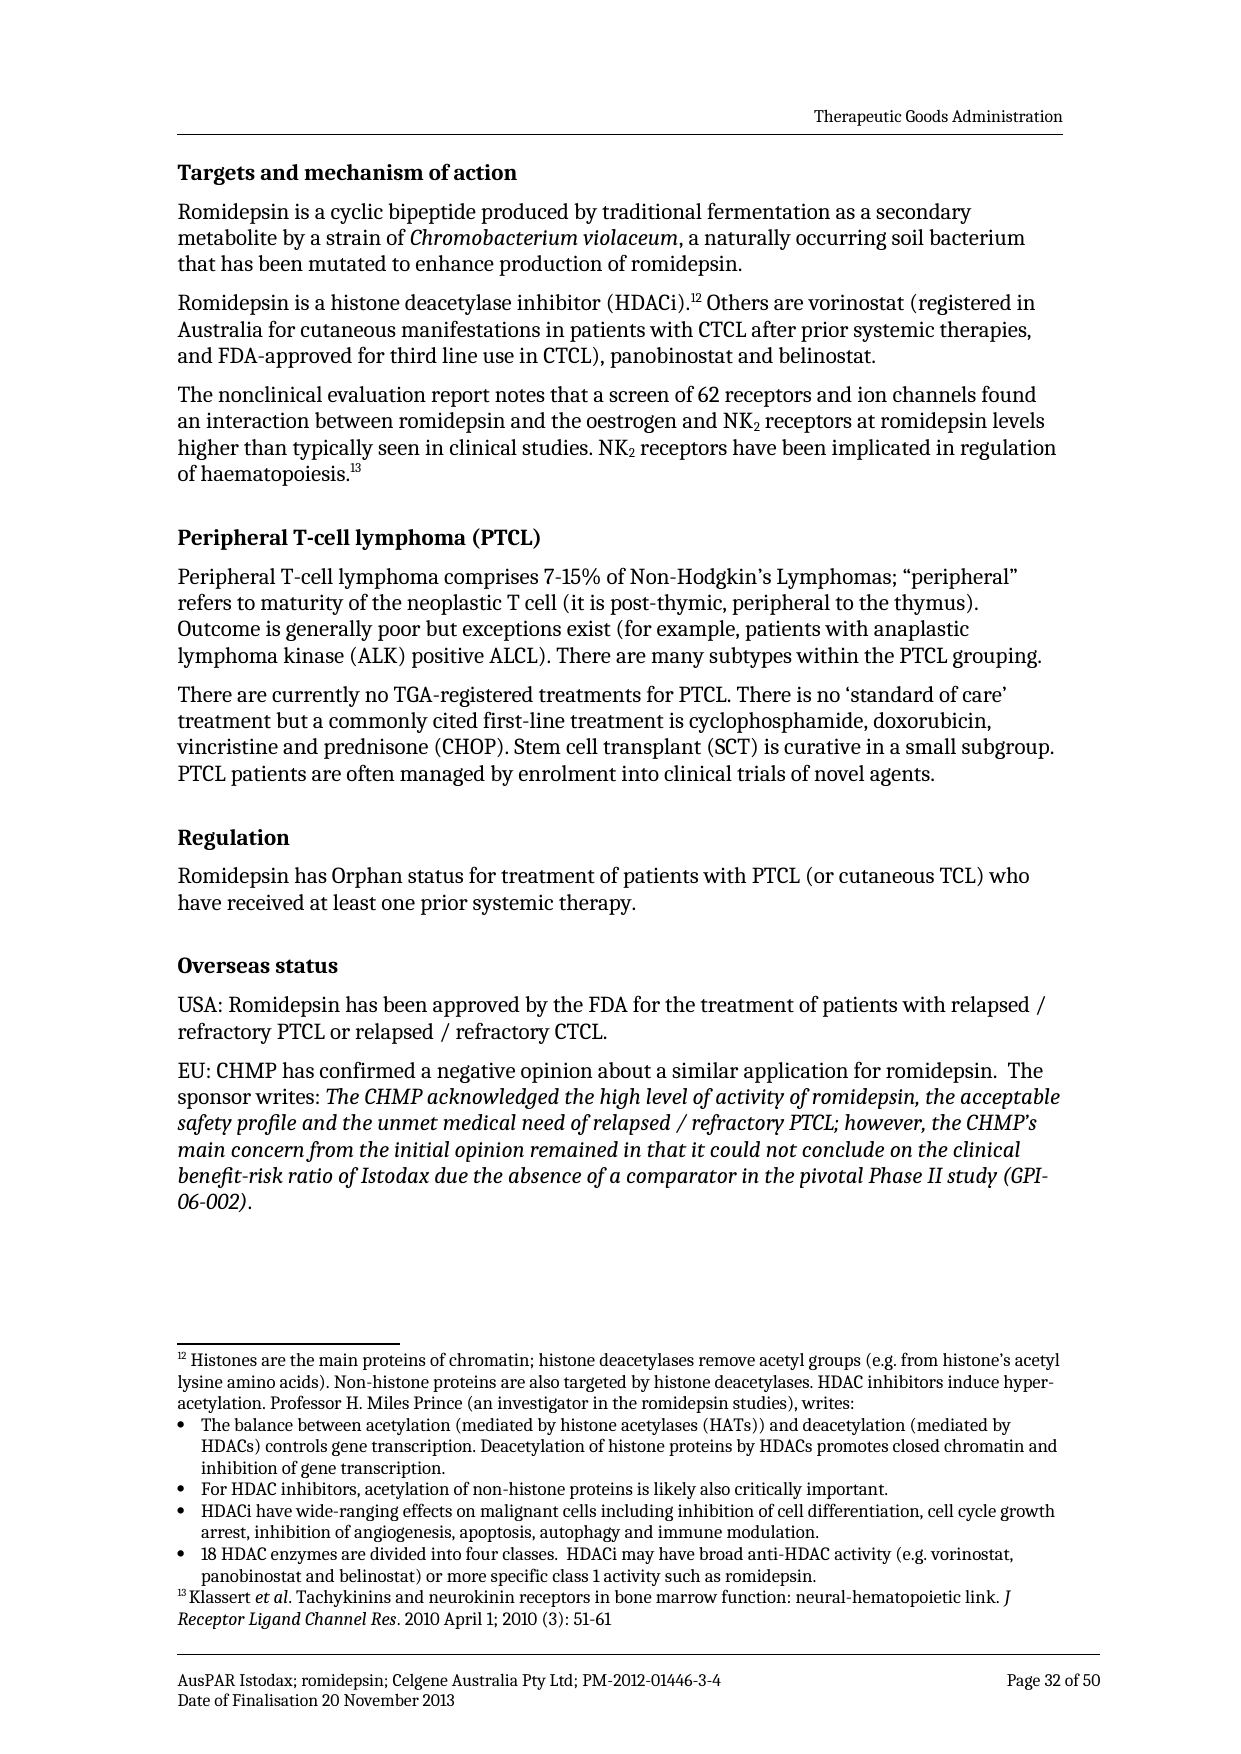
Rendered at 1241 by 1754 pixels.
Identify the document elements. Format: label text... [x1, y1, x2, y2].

text The nonclinical evaluation report notes that a screen of 62 receptors and ion channels found an interaction between romidepsin and the oestrogen and NK2 receptors at romidepsin levels higher than typically seen in clinical studies. NK2 receptors have been implicated in regulation of haematopoiesis. [177, 382, 1063, 487]
text Peripheral T-cell lymphoma comprises 7-15% of Non-Hodgkin’s Lymphomas; “peripheral” refers to maturity of the neoplastic T cell (it is post-thymic, peripheral to the thymus). Outcome is generally poor but exceptions exist (for example, patients with anaplastic lymphoma kinase (ALK) positive ALCL). There are many subtypes within the PTCL grouping. [177, 563, 1063, 669]
subtitle Overseas status [177, 953, 1063, 980]
text Romidepsin is a cyclic bipeptide produced by traditional fermentation as a secondary metabolite by a strain of Chromobacterium violaceum, a naturally occurring soil bacterium that has been mutated to enhance production of romidepsin. [177, 198, 1063, 278]
text There are currently no TGA-registered treatments for PTCL. There is no ‘standard of care’ treatment but a commonly cited first-line treatment is cyclophosphamide, doxorubicin, vincristine and prednisone (CHOP). Stem cell transplant (SCT) is curative in a small subgroup. PTCL patients are often managed by enrolment into clinical trials of novel agents. [177, 681, 1063, 787]
subtitle Regulation [177, 824, 1063, 851]
text Romidepsin is a histone deacetylase inhibitor (HDACi). Others are vorinostat (registered in Australia for cutaneous manifestations in patients with CTCL after prior systemic therapies, and FDA-approved for third line use in CTCL), panobinostat and belinostat. [177, 290, 1063, 369]
subtitle Peripheral T-cell lymphoma (PTCL) [177, 524, 1063, 551]
text EU: CHMP has confirmed a negative opinion about a similar application for romidepsin. The sponsor writes: The CHMP acknowledged the high level of activity of romidepsin, the acceptable safety profile and the unmet medical need of relapsed / refractory PTCL; however, the CHMP’s main concern from the initial opinion remained in that it could not conclude on the clinical benefit-risk ratio of Istodax due the absence of a comparator in the pivotal Phase II study (GPI-06-002). [177, 1057, 1063, 1216]
text Romidepsin has Orphan status for treatment of patients with PTCL (or cutaneous TCL) who have received at least one prior systemic therapy. [177, 863, 1063, 916]
text USA: Romidepsin has been approved by the FDA for the treatment of patients with relapsed / refractory PTCL or relapsed / refractory CTCL. [177, 992, 1063, 1045]
subtitle Targets and mechanism of action [177, 160, 1063, 186]
